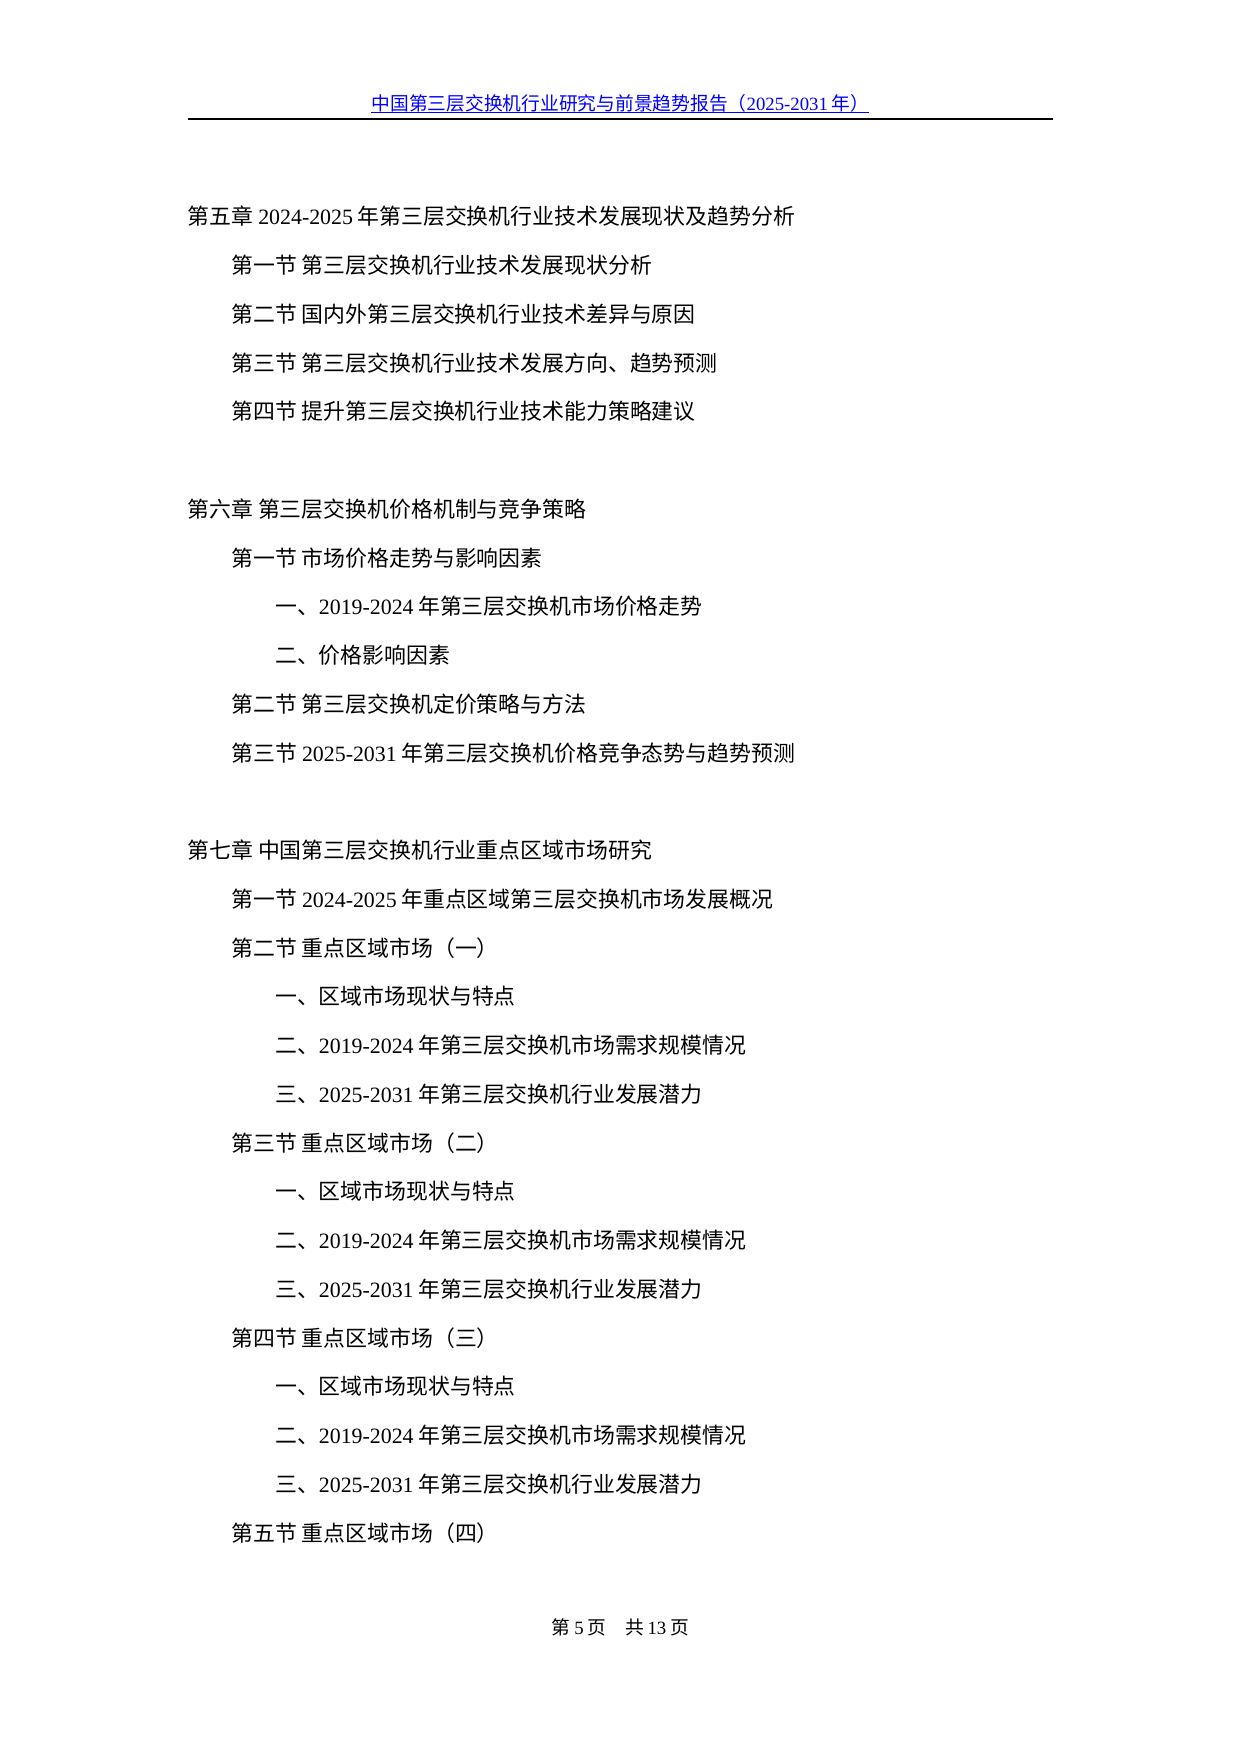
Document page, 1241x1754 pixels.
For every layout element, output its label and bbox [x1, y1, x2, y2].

text [187, 150, 1053, 1548]
